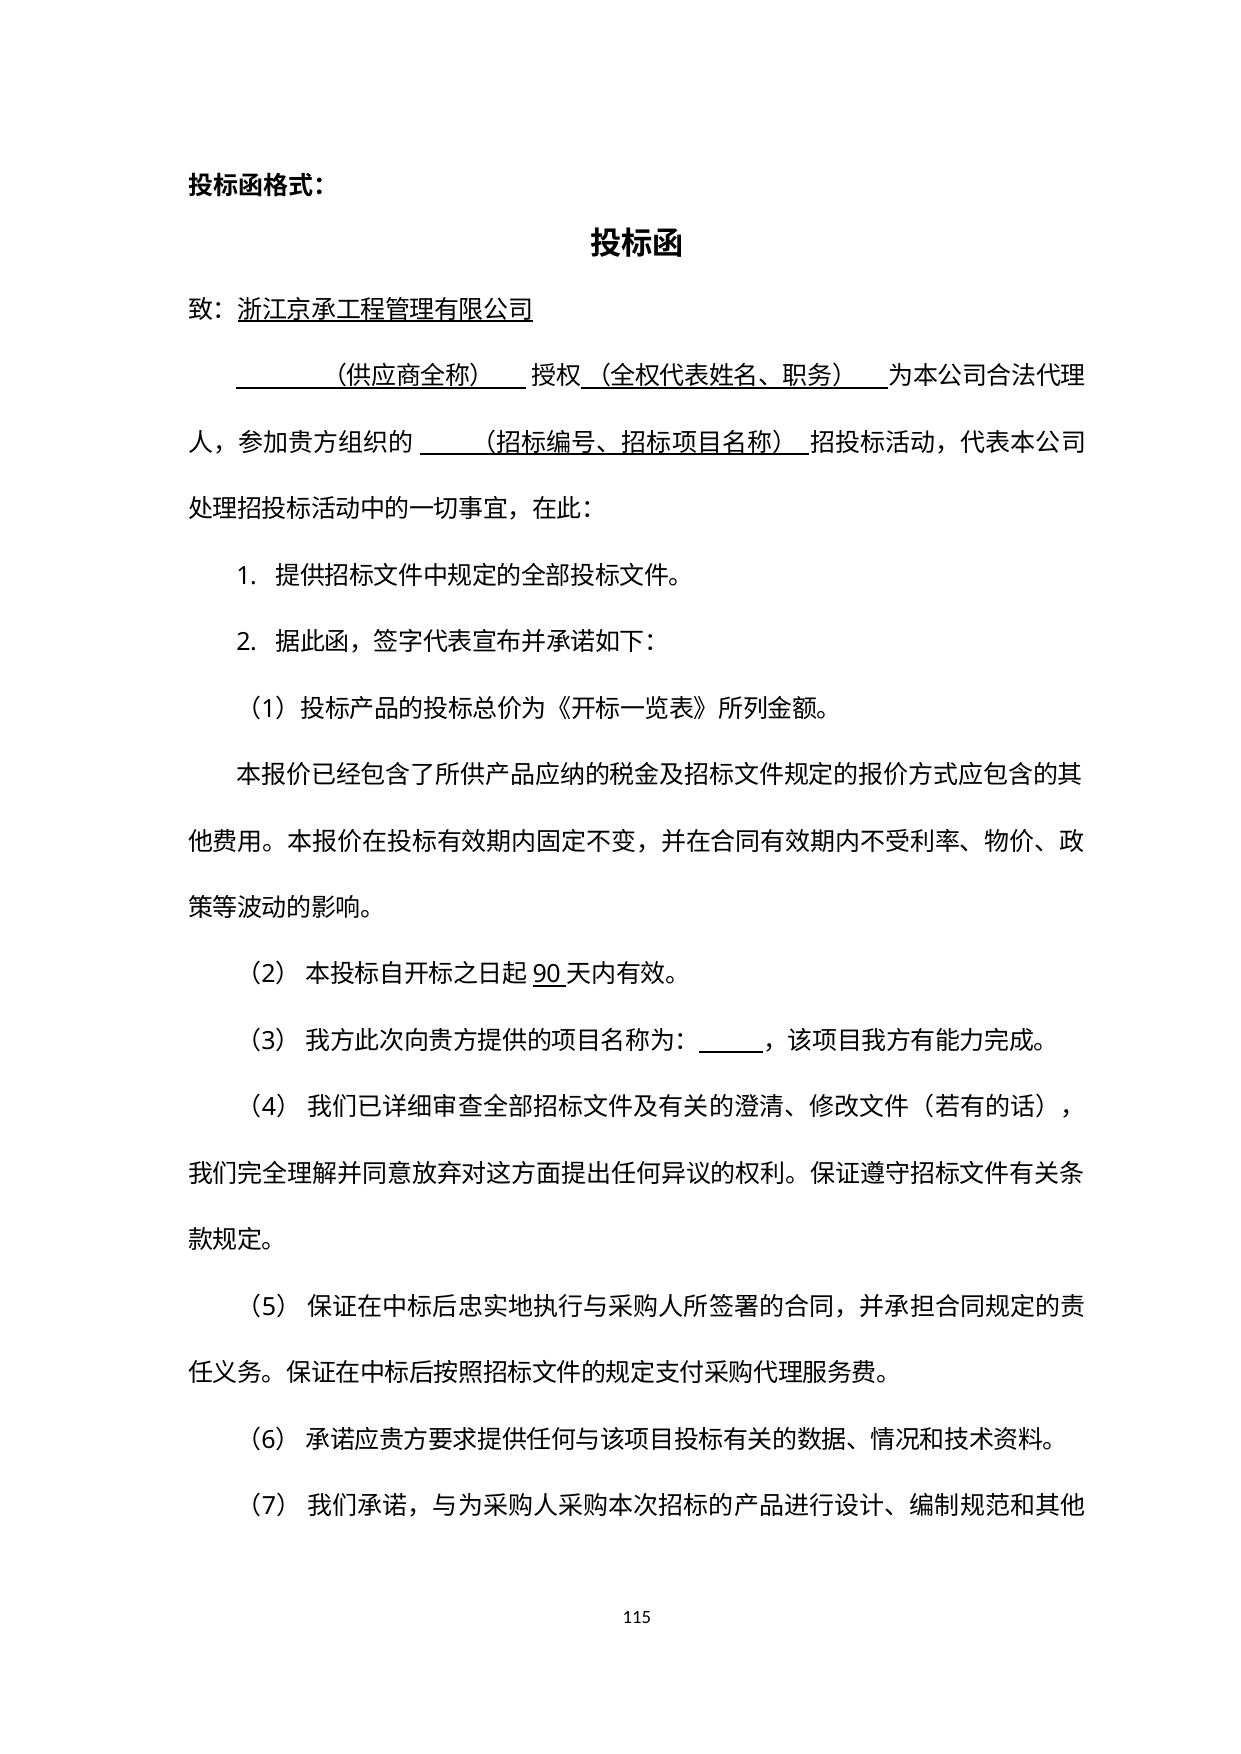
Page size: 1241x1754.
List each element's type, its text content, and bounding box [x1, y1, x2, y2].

text 投标函 [188, 208, 1086, 274]
list 本投标自开标之日起90 天内有效。 [188, 939, 1086, 1005]
text （6） 承诺应贵方要求提供任何与该项目投标有关的数据、情况和技术资料。 [188, 1404, 1086, 1470]
list 据此函，签字代表宣布并承诺如下： [188, 606, 1086, 673]
list 我方此次向贵方提供的项目名称为： ，该项目我方有能力完成。 [188, 1005, 1086, 1072]
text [188, 1470, 1086, 1537]
text 本报价已经包含了所供产品应纳的税金及招标文件规定的报价方式应包含的其他费用。本报价在投标有效期内固定不变，并在合同有效期内不受利率、物价、政策等波动的影响。 [188, 739, 1086, 939]
text （4） 我们已详细审查全部招标文件及有关的澄清、修改文件（若有的话），我们完全理解并同意放弃对这方面提出任何异议的权利。保证遵守招标文件有关条款规定。 [188, 1072, 1086, 1271]
text 致：浙江京承工程管理有限公司 [188, 274, 1086, 341]
text 投标函格式： [188, 164, 1086, 202]
text （供应商全称） 授权 （全权代表姓名、职务） 为本公司合法代理人，参加贵方组织的 （招标编号、招标项目名称） 招投标活动，代表本公司处理招投标活动中的一切事宜，在此： [188, 341, 1086, 540]
list 提供招标文件中规定的全部投标文件。 [188, 540, 1086, 606]
list （1）投标产品的投标总价为《开标一览表》所列金额。 [188, 673, 1086, 739]
text （5） 保证在中标后忠实地执行与采购人所签署的合同，并承担合同规定的责任义务。保证在中标后按照招标文件的规定支付采购代理服务费。 [188, 1271, 1086, 1404]
